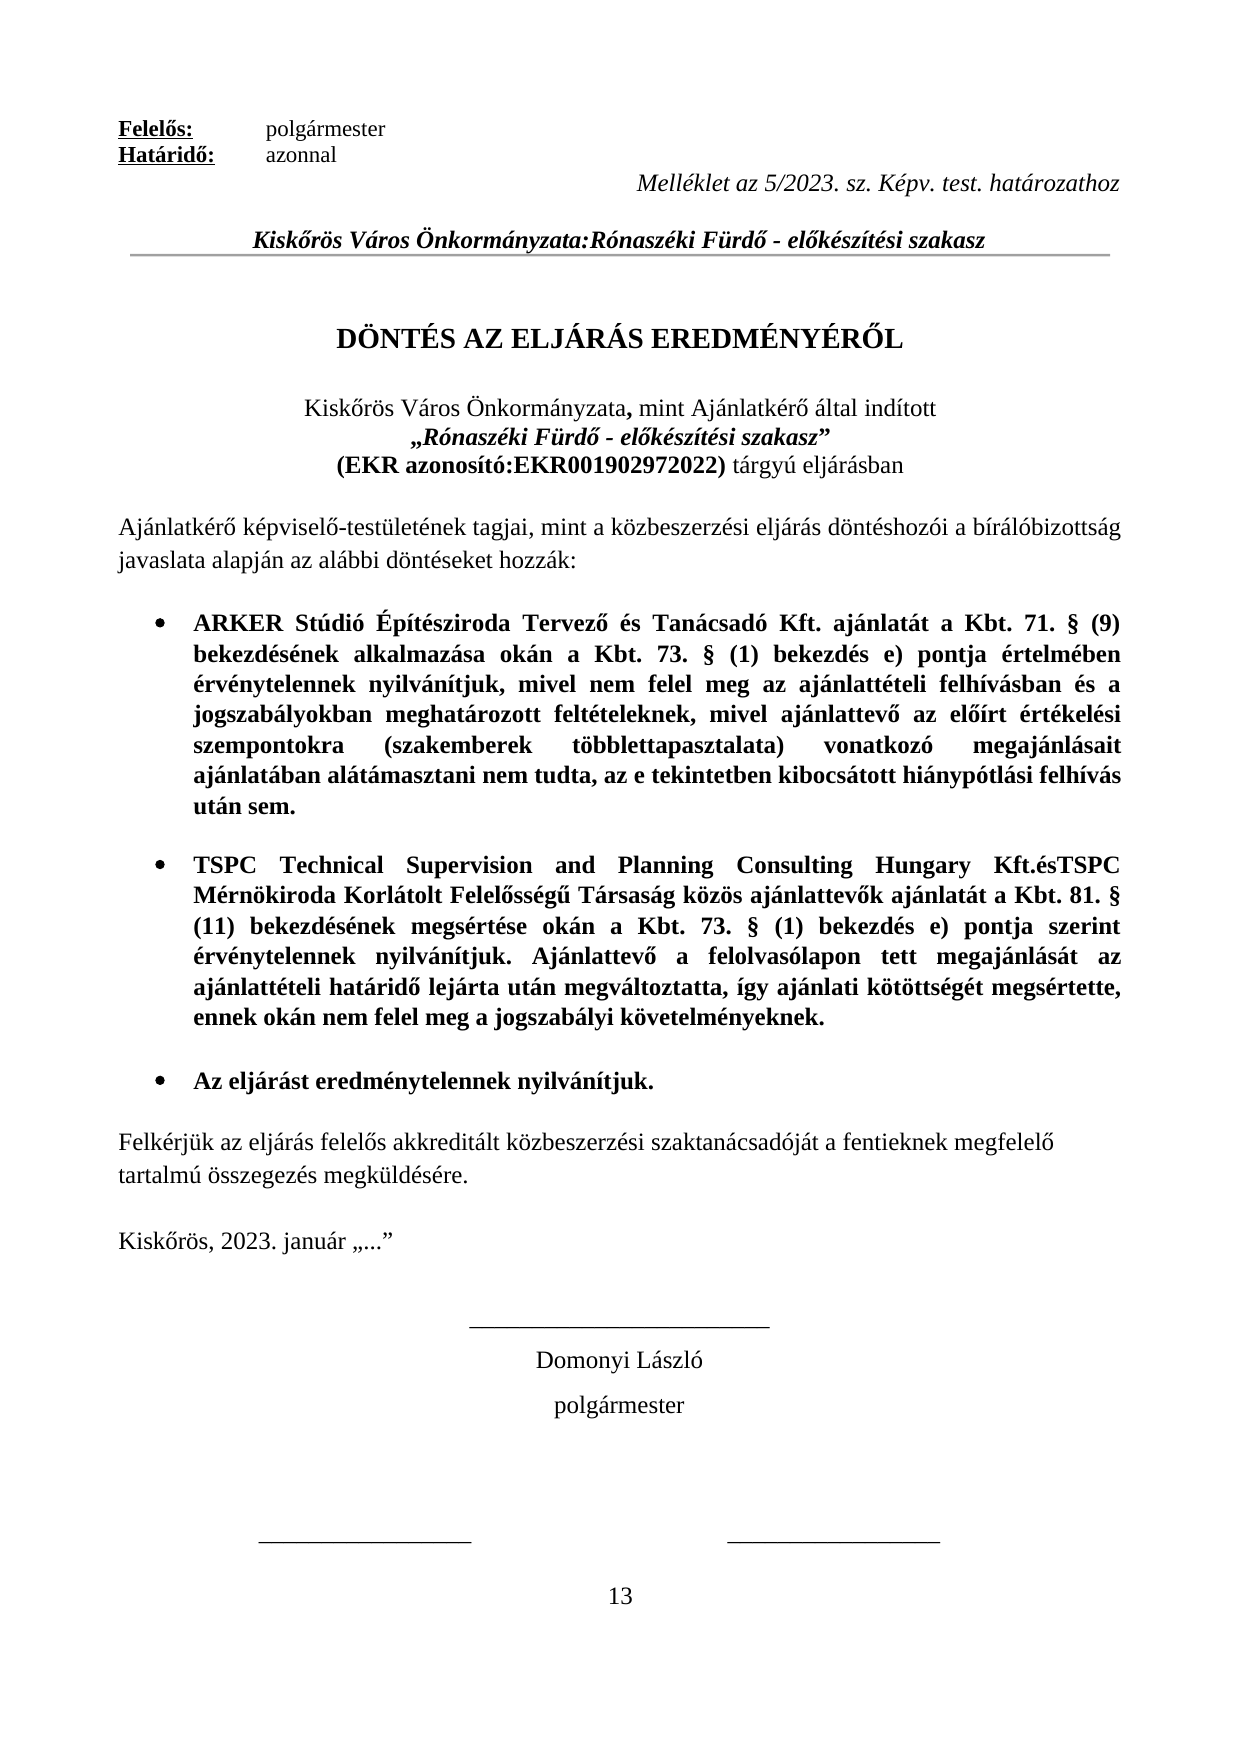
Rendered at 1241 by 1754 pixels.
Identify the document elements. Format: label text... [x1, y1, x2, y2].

list TSPC Technical Supervision and Planning Consulting Hungary Kft.ésTSPC Mérnökiroda Korlátolt Felelősségű Társaság közös ajánlattevők ajánlatát a Kbt. 81. § (11) bekezdésének megsértése okán a Kbt. 73. § (1) bekezdés e) pontja szerint érvénytelennek nyilvánítjuk. Ajánlattevő a felolvasólapon tett megajánlását az ajánlattételi határidő lejárta után megváltoztatta, így ajánlati kötöttségét megsértette, ennek okán nem felel meg a jogszabályi követelményeknek. [156, 850, 1122, 1031]
text Kiskőrös, 2023. január „...” [118, 1226, 1122, 1255]
text „Rónaszéki Fürdő - előkészítési szakasz” [118, 422, 1122, 450]
text Felkérjük az eljárás felelős akkreditált közbeszerzési szaktanácsadóját a fentieknek megfelelő tartalmú összegezés megküldésére. [118, 1127, 1122, 1189]
text Felelős: polgármester [118, 115, 1122, 141]
list Az eljárást eredménytelennek nyilvánítjuk. [156, 1063, 1068, 1096]
text Határidő: azonnal [118, 141, 1122, 168]
text DÖNTÉS AZ ELJÁRÁS EREDMÉNYÉRŐL [118, 321, 1122, 355]
text Kiskőrös Város Önkormányzata, mint Ajánlatkérő által indított [118, 393, 1122, 422]
text Kiskőrös Város Önkormányzata:Rónaszéki Fürdő - előkészítési szakasz [118, 225, 1122, 254]
table_header ________________________ [391, 1303, 849, 1345]
list ARKER Stúdió Építésziroda Tervező és Tanácsadó Kft. ajánlatát a Kbt. 71. § (9) bekezdésének alkalmazása okán a Kbt. 73. § (1) bekezdés e) pontja értelmében érvénytelennek nyilvánítjuk, mivel nem felel meg az ajánlattételi felhívásban és a jogszabályokban meghatározott feltételeknek, mivel ajánlattevő az előírt értékelési szempontokra (szakemberek többlettapasztalata) vonatkozó megajánlásait ajánlatában alátámasztani nem tudta, az e tekintetben kibocsátott hiánypótlási felhívás után sem. [156, 608, 1122, 819]
text Ajánlatkérő képviselő-testületének tagjai, mint a közbeszerzési eljárás döntéshozói a bírálóbizottság javaslata alapján az alábbi döntéseket hozzák: [118, 512, 1122, 574]
text Melléklet az 5/2023. sz. Képv. test. határozathoz [118, 168, 1122, 196]
text (EKR azonosító:EKR001902972022) tárgyú eljárásban [118, 450, 1122, 479]
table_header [133, 1504, 560, 1559]
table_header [560, 1504, 1107, 1559]
table_cell Domonyi László polgármester [391, 1345, 849, 1436]
